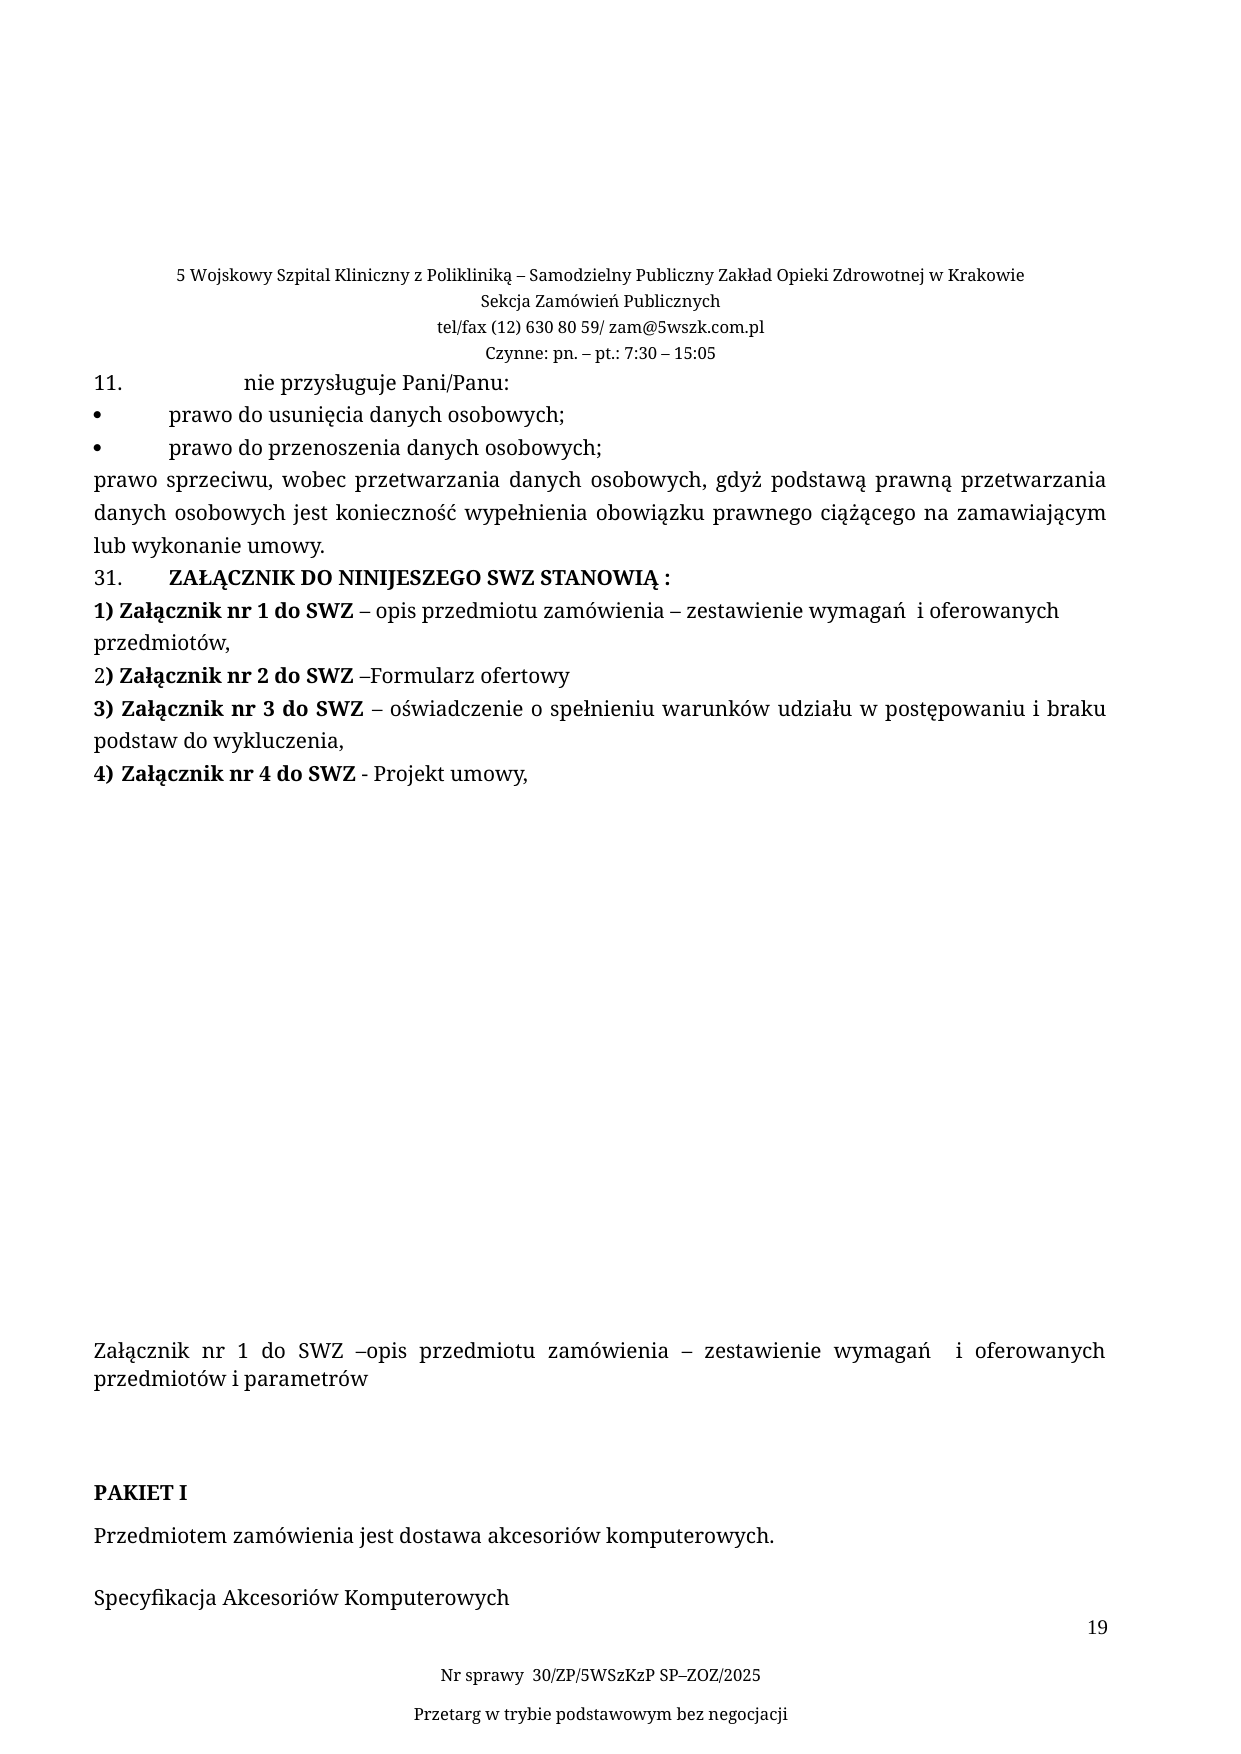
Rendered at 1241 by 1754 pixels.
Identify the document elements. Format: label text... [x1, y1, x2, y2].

list ZAŁĄCZNIK DO NINIJESZEGO SWZ STANOWIĄ : [94, 563, 1107, 592]
text Przedmiotem zamówienia jest dostawa akcesoriów komputerowych. [94, 1521, 1107, 1549]
list prawo do usunięcia danych osobowych; [94, 400, 1107, 429]
text 1) Załącznik nr 1 do SWZ – opis przedmiotu zamówienia – zestawienie wymagań i oferowanych przedmiotów, [94, 596, 1107, 657]
list nie przysługuje Pani/Panu: [94, 368, 1107, 396]
text Specyfikacja Akcesoriów Komputerowych [94, 1583, 1107, 1612]
text prawo sprzeciwu, wobec przetwarzania danych osobowych, gdyż podstawą prawną przetwarzania danych osobowych jest konieczność wypełnienia obowiązku prawnego ciążącego na zamawiającym lub wykonanie umowy. [94, 466, 1107, 559]
text 2) Załącznik nr 2 do SWZ –Formularz ofertowy [94, 661, 1107, 689]
list Załącznik nr 4 do SWZ - Projekt umowy, [94, 759, 1107, 787]
text PAKIET I [94, 1478, 1107, 1507]
list Załącznik nr 3 do SWZ – oświadczenie o spełnieniu warunków udziału w postępowaniu i braku podstaw do wykluczenia, [94, 694, 1107, 755]
list prawo do przenoszenia danych osobowych; [94, 433, 1107, 461]
text Załącznik nr 1 do SWZ –opis przedmiotu zamówienia – zestawienie wymagań i oferowanych przedmiotów i parametrów [94, 1336, 1107, 1393]
